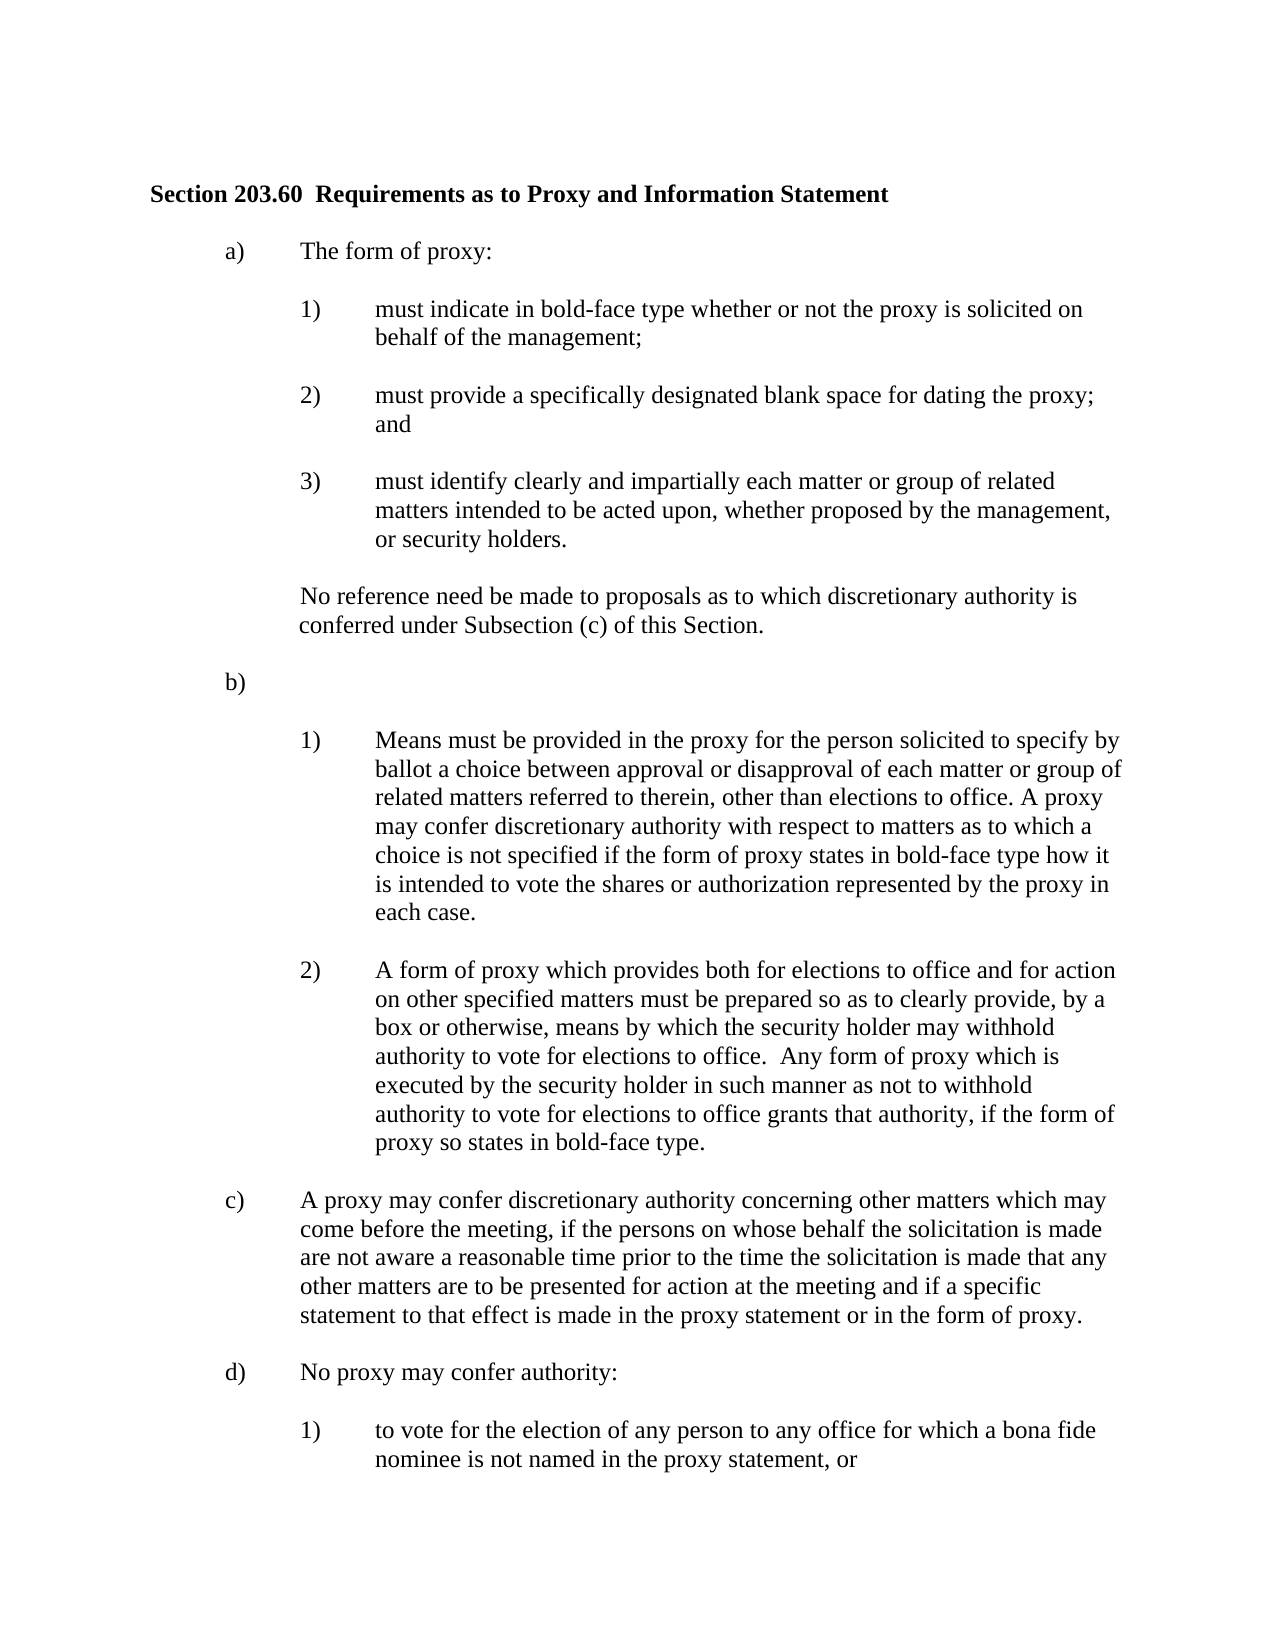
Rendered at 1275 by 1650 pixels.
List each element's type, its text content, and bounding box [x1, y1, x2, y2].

text d) No proxy may confer authority: [225, 1357, 1125, 1386]
text 1) must indicate in bold-face type whether or not the proxy is solicited on behalf of the management; [300, 294, 1125, 351]
text 2) A form of proxy which provides both for elections to office and for action on other specified matters must be prepared so as to clearly provide, by a box or otherwise, means by which the security holder may withhold authority to vote for elections to office. Any form of proxy which is executed by the security holder in such manner as not to withhold authority to vote for elections to office grants that authority, if the form of proxy so states in bold-face type. [300, 955, 1125, 1156]
text c) A proxy may confer discretionary authority concerning other matters which may come before the meeting, if the persons on whose behalf the solicitation is made are not aware a reasonable time prior to the time the solicitation is made that any other matters are to be presented for action at the meeting and if a specific statement to that effect is made in the proxy statement or in the form of proxy. [225, 1185, 1125, 1329]
text Section 203.60 Requirements as to Proxy and Information Statement [150, 179, 1125, 207]
text b) [225, 667, 1125, 696]
text a) The form of proxy: [225, 236, 1125, 265]
text 1) Means must be provided in the proxy for the person solicited to specify by ballot a choice between approval or disapproval of each matter or group of related matters referred to therein, other than elections to office. A proxy may confer discretionary authority with respect to matters as to which a choice is not specified if the form of proxy states in bold-face type how it is intended to vote the shares or authorization represented by the proxy in each case. [300, 725, 1125, 926]
text 2) must provide a specifically designated blank space for dating the proxy; and [300, 380, 1125, 437]
text 1) to vote for the election of any person to any office for which a bona fide nominee is not named in the proxy statement, or [300, 1415, 1125, 1472]
text 3) must identify clearly and impartially each matter or group of related matters intended to be acted upon, whether proposed by the management, or security holders. [300, 466, 1125, 552]
text No reference need be made to proposals as to which discretionary authority is conferred under Subsection (c) of this Section. [298, 581, 1125, 639]
